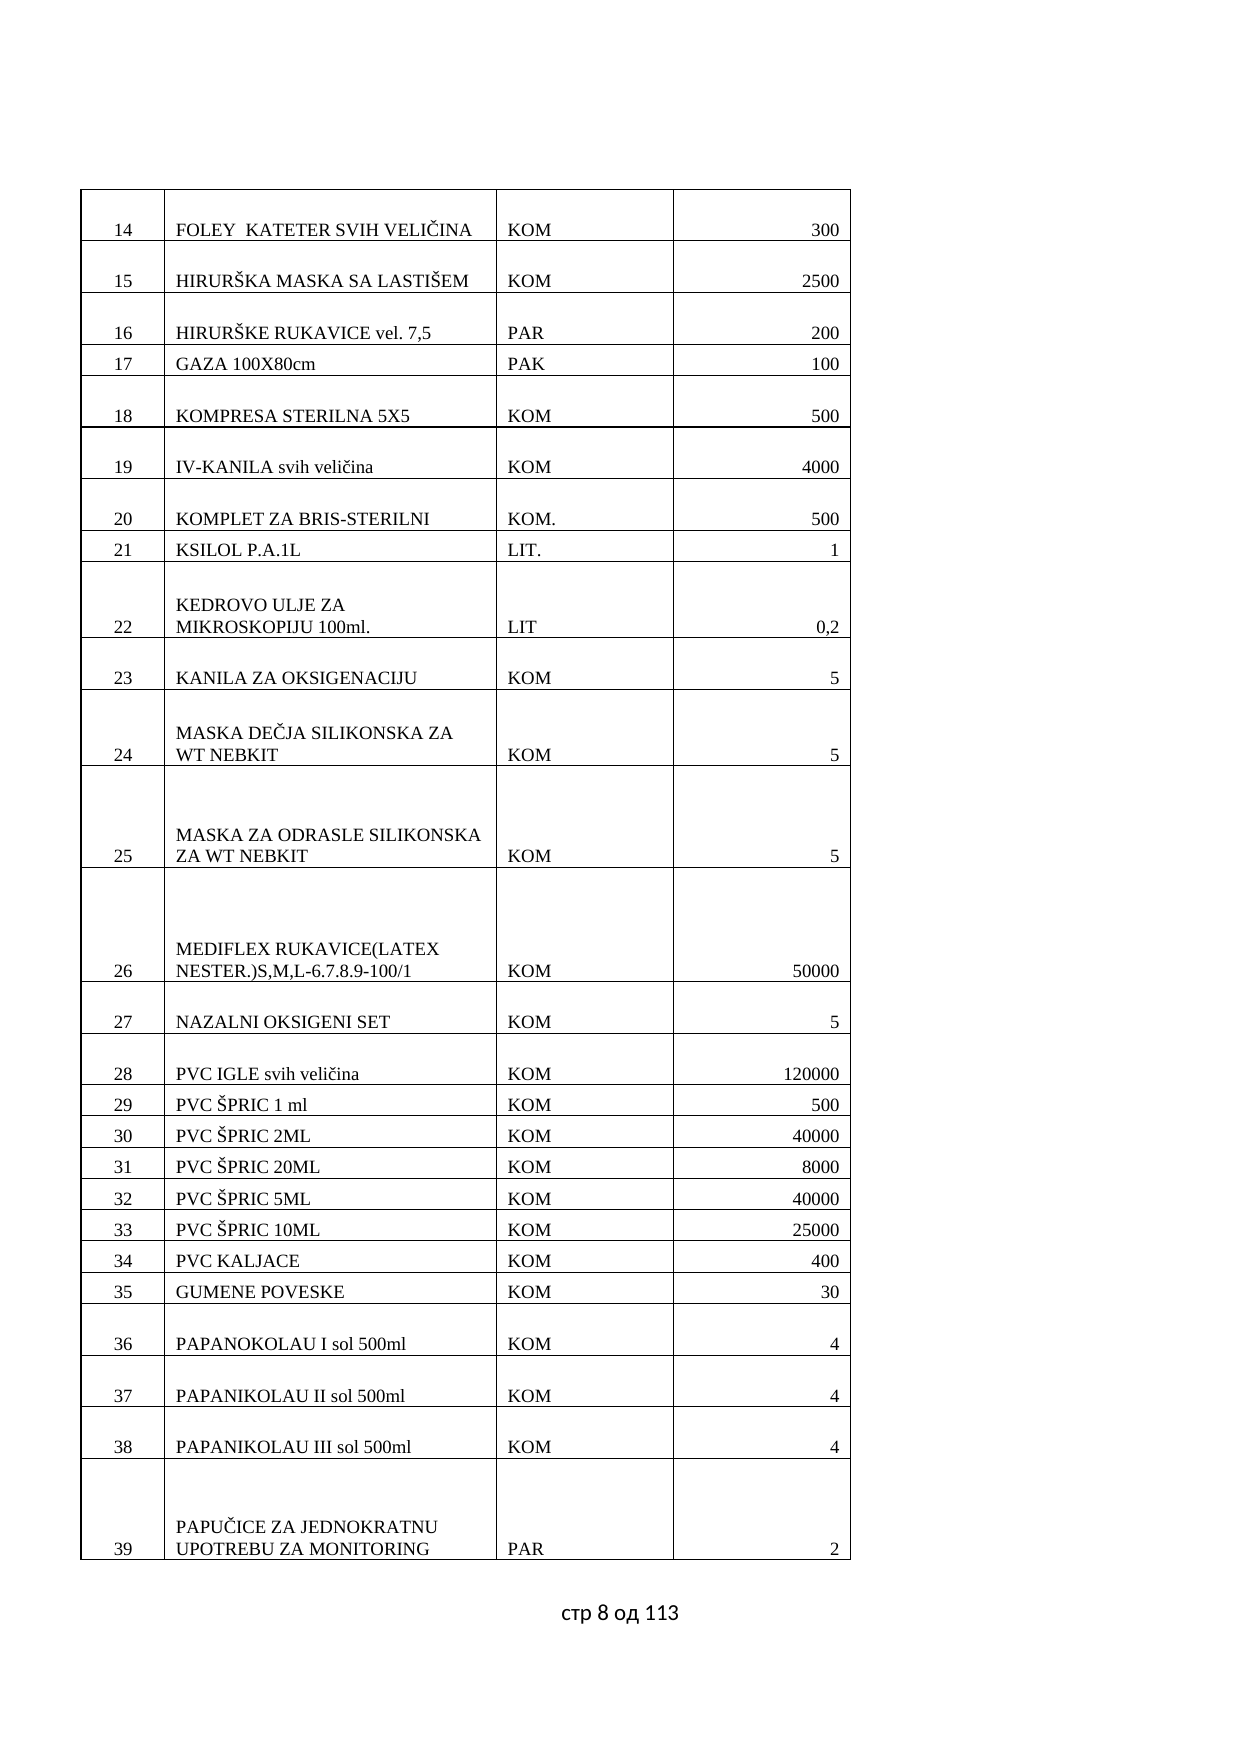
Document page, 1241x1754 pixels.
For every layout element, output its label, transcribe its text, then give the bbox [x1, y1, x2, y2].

table_cell FOLEY KATETER SVIH VELIČINA [165, 190, 496, 240]
table_cell 15 [82, 241, 164, 292]
table_cell 25000 [674, 1210, 850, 1240]
table_cell MASKA DEČJA SILIKONSKA ZA WT NEBKIT [165, 690, 496, 765]
table_cell KOM [497, 868, 673, 981]
table_cell PVC ŠPRIC 10ML [165, 1210, 496, 1240]
table_cell KOM. [497, 479, 673, 529]
table_cell PVC ŠPRIC 2ML [165, 1116, 496, 1147]
table_cell 1 [674, 531, 850, 561]
table_cell 300 [674, 190, 850, 240]
table_cell 400 [674, 1241, 850, 1272]
table_cell 14 [82, 190, 164, 240]
table_cell 30 [674, 1273, 850, 1303]
table_cell PVC IGLE svih veličina [165, 1034, 496, 1084]
table_cell KOM [497, 376, 673, 426]
table_cell 35 [82, 1273, 164, 1303]
table_cell PVC ŠPRIC 20ML [165, 1148, 496, 1178]
table_cell 24 [82, 690, 164, 765]
table_cell 5 [674, 982, 850, 1033]
table_cell KOM [497, 638, 673, 689]
table_cell 28 [82, 1034, 164, 1084]
table_cell PVC ŠPRIC 5ML [165, 1179, 496, 1209]
table_cell PAPANIKOLAU II sol 500ml [165, 1356, 496, 1406]
table_cell PAR [497, 293, 673, 343]
table_cell 22 [82, 562, 164, 637]
table_cell KEDROVO ULJE ZA MIKROSKOPIJU 100ml. [165, 562, 496, 637]
table_cell 4 [674, 1304, 850, 1354]
table_cell 500 [674, 479, 850, 529]
table_cell KOM [497, 1085, 673, 1115]
table_cell 40000 [674, 1116, 850, 1147]
table_cell LIT [497, 562, 673, 637]
table_cell GAZA 100X80cm [165, 345, 496, 375]
table_cell MASKA ZA ODRASLE SILIKONSKA ZA WT NEBKIT [165, 766, 496, 867]
table_cell KOM [497, 1304, 673, 1354]
table_cell LIT. [497, 531, 673, 561]
table_cell MEDIFLEX RUKAVICE(LATEX NESTER.)S,M,L-6.7.8.9-100/1 [165, 868, 496, 981]
table_cell 5 [674, 638, 850, 689]
table_cell 4 [674, 1356, 850, 1406]
table_cell IV-KANILA svih veličina [165, 428, 496, 478]
table_cell 37 [82, 1356, 164, 1406]
table_cell 4 [674, 1407, 850, 1458]
table_cell KOM [497, 1034, 673, 1084]
table_cell KOM [497, 1356, 673, 1406]
table_cell 500 [674, 376, 850, 426]
table_cell 4000 [674, 428, 850, 478]
table_cell 38 [82, 1407, 164, 1458]
table_cell NAZALNI OKSIGENI SET [165, 982, 496, 1033]
table_cell 0,2 [674, 562, 850, 637]
table_cell GUMENE POVESKE [165, 1273, 496, 1303]
table_cell KOMPRESA STERILNA 5X5 [165, 376, 496, 426]
table_cell 39 [82, 1459, 164, 1559]
table_cell 16 [82, 293, 164, 343]
table_cell KOMPLET ZA BRIS-STERILNI [165, 479, 496, 529]
table_cell PAR [497, 1459, 673, 1559]
table_cell 21 [82, 531, 164, 561]
table_cell 50000 [674, 868, 850, 981]
table_cell 26 [82, 868, 164, 981]
table_cell 29 [82, 1085, 164, 1115]
table_cell HIRURŠKA MASKA SA LASTIŠEM [165, 241, 496, 292]
table_cell 2500 [674, 241, 850, 292]
table_cell 5 [674, 766, 850, 867]
table_cell 8000 [674, 1148, 850, 1178]
table_cell 34 [82, 1241, 164, 1272]
table_cell 500 [674, 1085, 850, 1115]
table_cell KOM [497, 1148, 673, 1178]
table_cell 32 [82, 1179, 164, 1209]
table_cell KOM [497, 1116, 673, 1147]
table_cell 33 [82, 1210, 164, 1240]
table_cell PVC KALJACE [165, 1241, 496, 1272]
table_cell KOM [497, 1210, 673, 1240]
table_cell 5 [674, 690, 850, 765]
table_cell 30 [82, 1116, 164, 1147]
table_cell 120000 [674, 1034, 850, 1084]
table_cell 27 [82, 982, 164, 1033]
table_cell 100 [674, 345, 850, 375]
table_cell 2 [674, 1459, 850, 1559]
table_cell KOM [497, 1273, 673, 1303]
table_cell KOM [497, 690, 673, 765]
table_cell KOM [497, 982, 673, 1033]
table_cell KANILA ZA OKSIGENACIJU [165, 638, 496, 689]
table_cell KOM [497, 1241, 673, 1272]
table_cell 36 [82, 1304, 164, 1354]
table_cell KOM [497, 1179, 673, 1209]
table_cell PAK [497, 345, 673, 375]
table_cell 17 [82, 345, 164, 375]
table_cell 20 [82, 479, 164, 529]
table_cell KOM [497, 190, 673, 240]
table_cell 31 [82, 1148, 164, 1178]
table_cell KOM [497, 241, 673, 292]
table_cell 18 [82, 376, 164, 426]
table_cell KOM [497, 1407, 673, 1458]
table_cell PAPUČICE ZA JEDNOKRATNU UPOTREBU ZA MONITORING [165, 1459, 496, 1559]
table_cell 23 [82, 638, 164, 689]
table_cell 200 [674, 293, 850, 343]
table_cell HIRURŠKE RUKAVICE vel. 7,5 [165, 293, 496, 343]
table_cell 40000 [674, 1179, 850, 1209]
table_cell PVC ŠPRIC 1 ml [165, 1085, 496, 1115]
table_cell PAPANOKOLAU I sol 500ml [165, 1304, 496, 1354]
table_cell 19 [82, 428, 164, 478]
table_cell KOM [497, 766, 673, 867]
table_cell KOM [497, 428, 673, 478]
table_cell 25 [82, 766, 164, 867]
table_cell KSILOL P.A.1L [165, 531, 496, 561]
table_cell PAPANIKOLAU III sol 500ml [165, 1407, 496, 1458]
